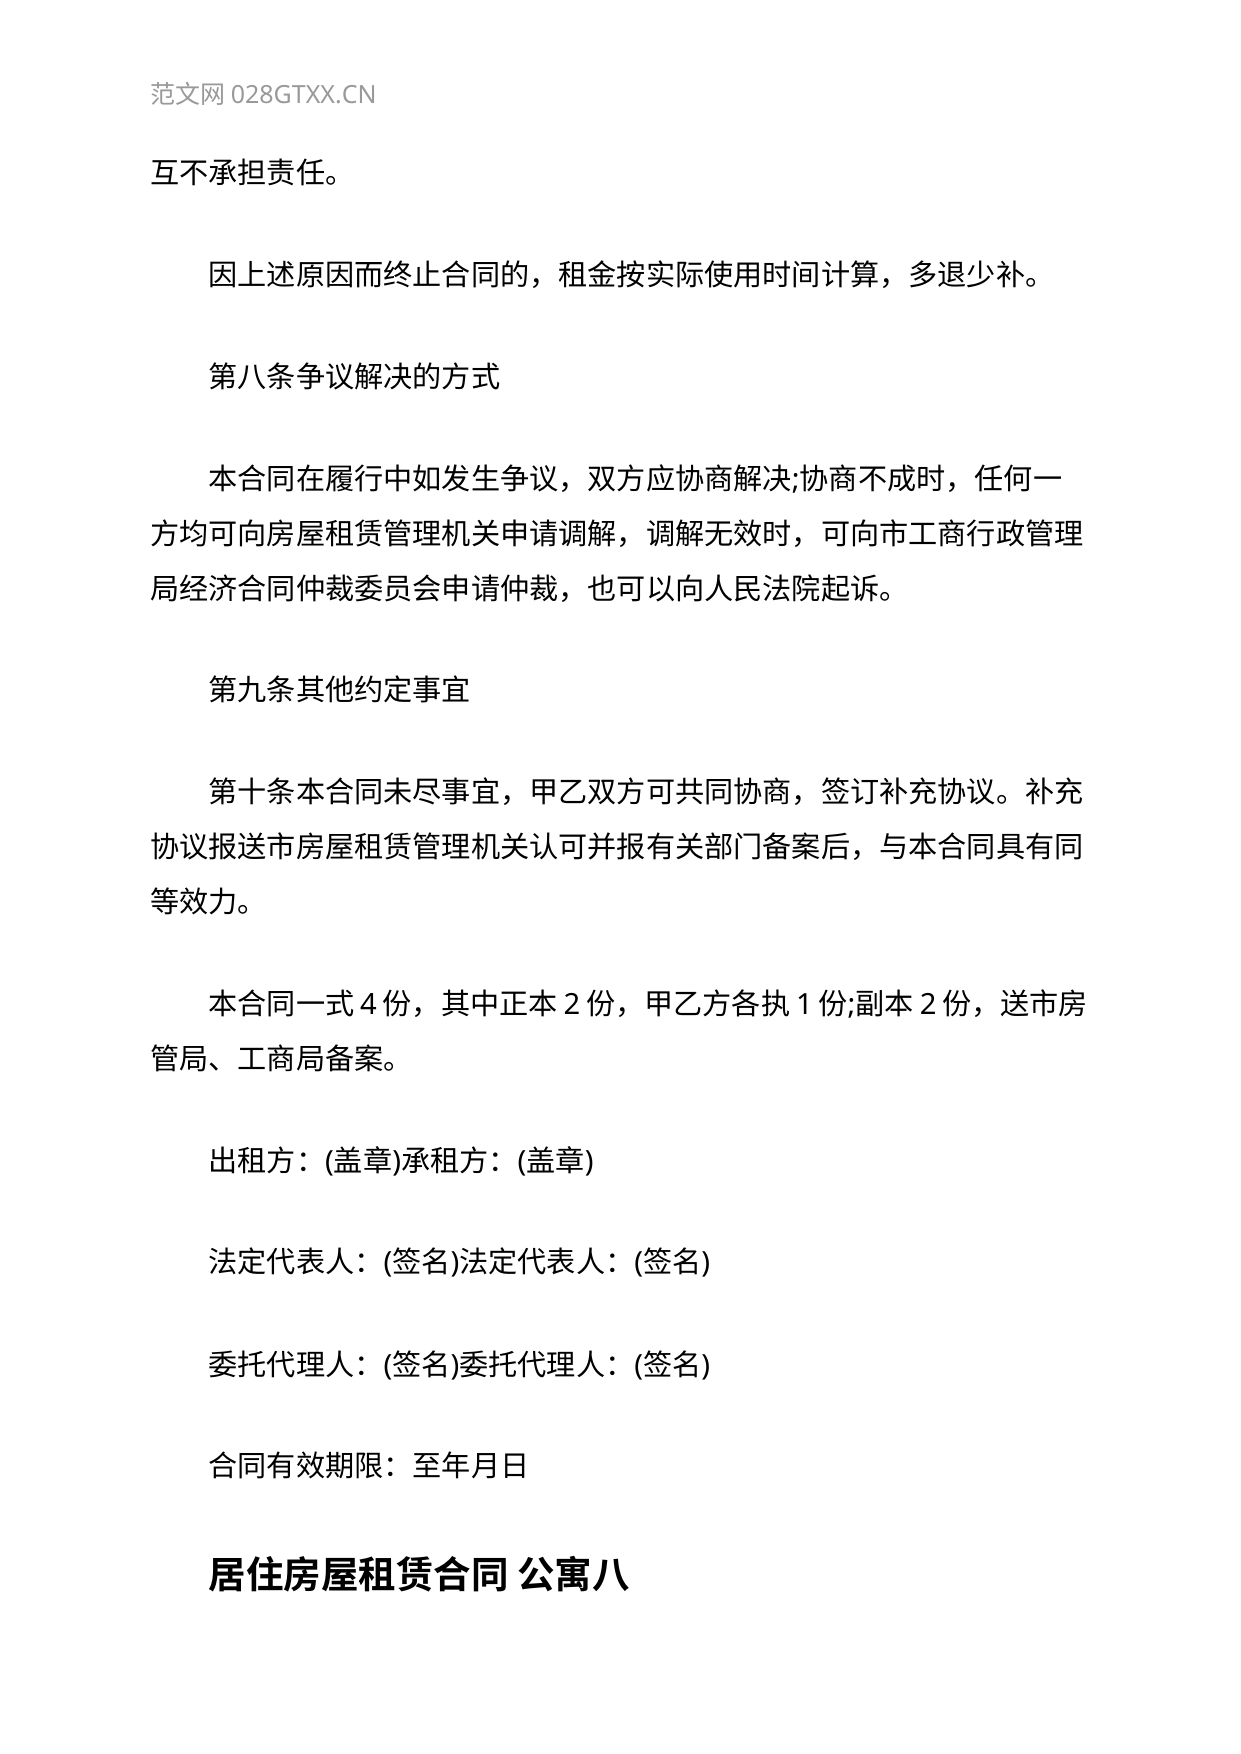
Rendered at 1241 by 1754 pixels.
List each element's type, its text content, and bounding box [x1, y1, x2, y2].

text 居住房屋租赁合同 公寓八 [150, 1545, 1090, 1599]
text 合同有效期限：至年月日 [150, 1443, 1090, 1485]
text 本合同一式4份，其中正本2份，甲乙方各执1份;副本2份，送市房管局、工商局备案。 [150, 980, 1090, 1078]
text 第十条本合同未尽事宜，甲乙双方可共同协商，签订补充协议。补充协议报送市房屋租赁管理机关认可并报有关部门备案后，与本合同具有同等效力。 [150, 769, 1090, 921]
text 第八条争议解决的方式 [150, 353, 1090, 396]
text 法定代表人：(签名)法定代表人：(签名) [150, 1239, 1090, 1281]
text 本合同在履行中如发生争议，双方应协商解决;协商不成时，任何一方均可向房屋租赁管理机关申请调解，调解无效时，可向市工商行政管理局经济合同仲裁委员会申请仲裁，也可以向人民法院起诉。 [150, 455, 1090, 607]
text 因上述原因而终止合同的，租金按实际使用时间计算，多退少补。 [150, 252, 1090, 294]
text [150, 150, 1090, 192]
text 委托代理人：(签名)委托代理人：(签名) [150, 1341, 1090, 1383]
text 第九条其他约定事宜 [150, 667, 1090, 709]
text 出租方：(盖章)承租方：(盖章) [150, 1137, 1090, 1179]
